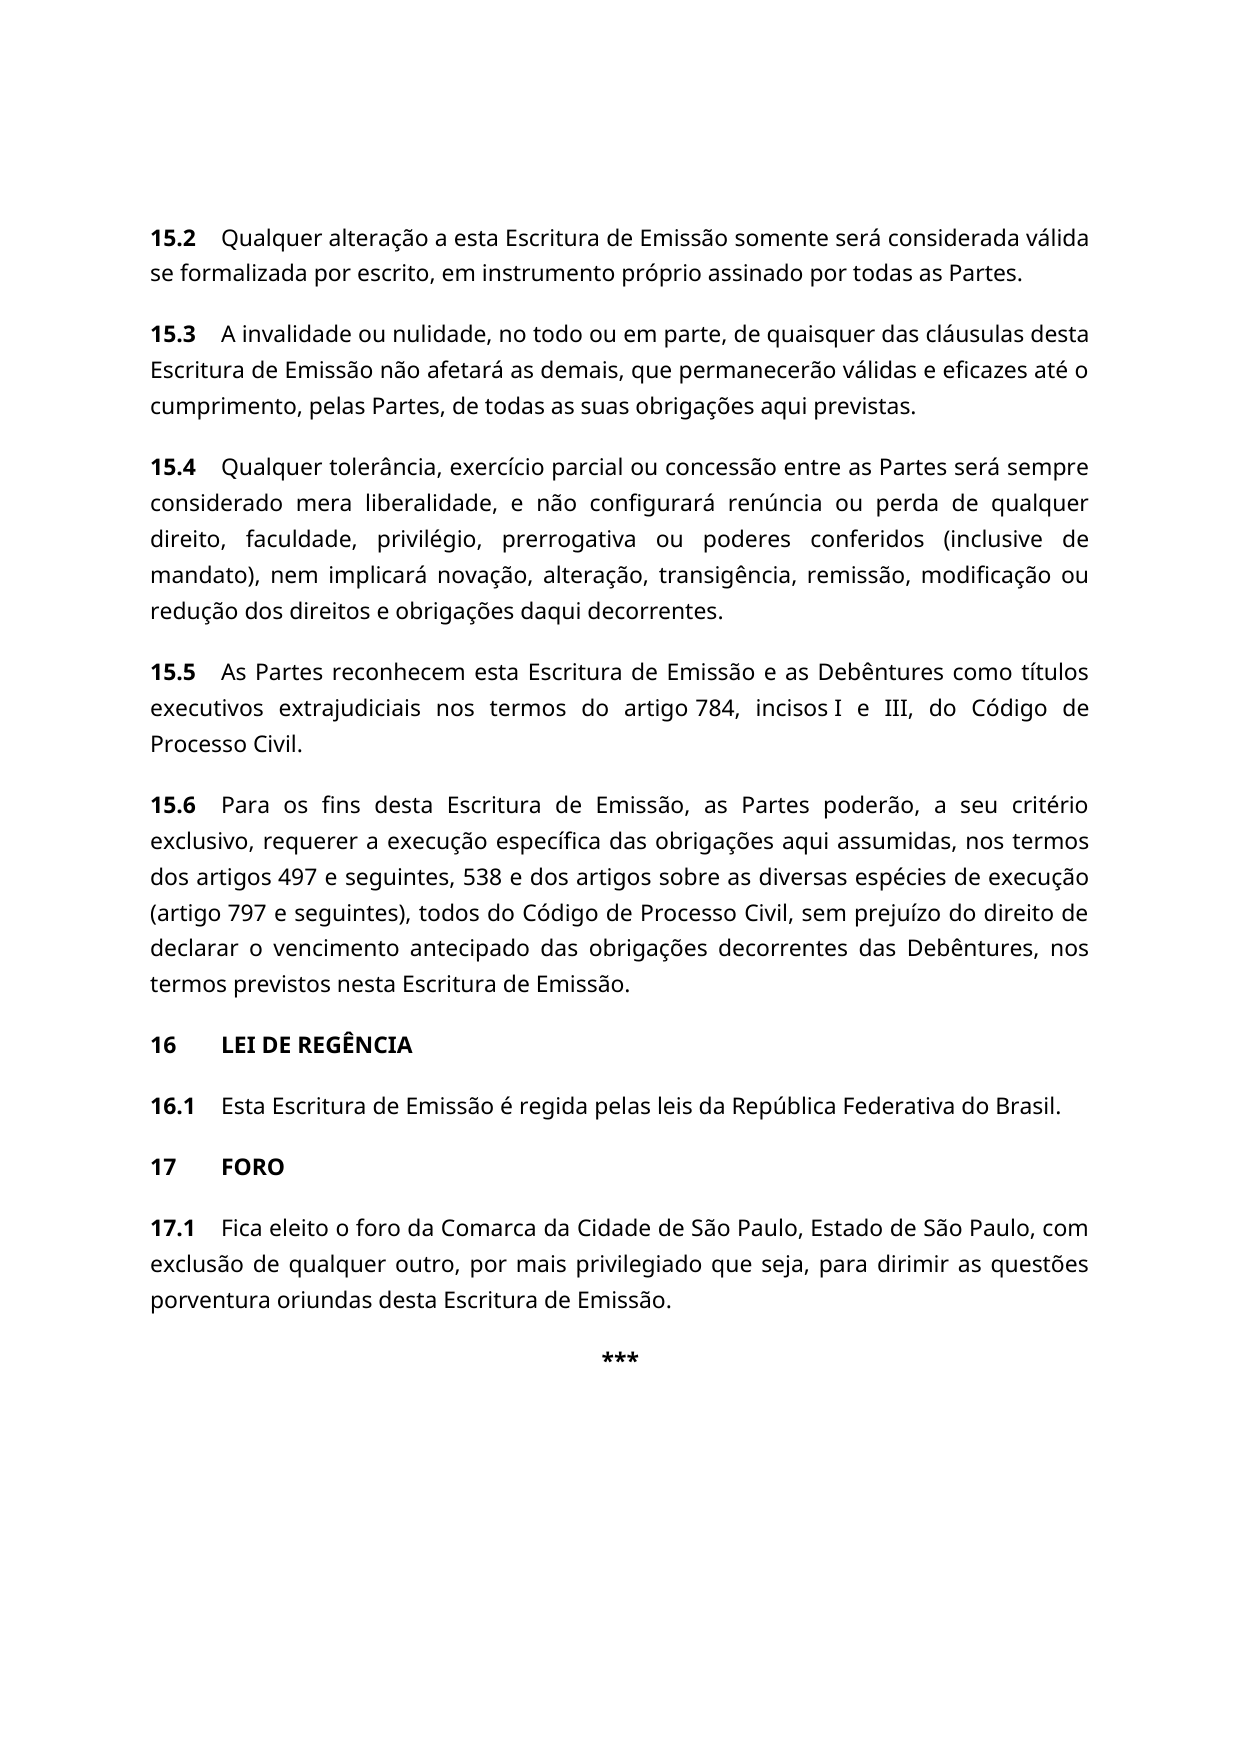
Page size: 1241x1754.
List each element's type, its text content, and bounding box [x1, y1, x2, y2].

text LEI DE REGÊNCIA [150, 1029, 1090, 1061]
text FORO [150, 1151, 1090, 1182]
text *** [150, 1345, 1090, 1376]
text A invalidade ou nulidade, no todo ou em parte, de quaisquer das cláusulas desta Escritura de Emissão não afetará as demais, que permanecerão válidas e eficazes até o cumprimento, pelas Partes, de todas as suas obrigações aqui previstas. [150, 318, 1090, 421]
text Qualquer alteração a esta Escritura de Emissão somente será considerada válida se formalizada por escrito, em instrumento próprio assinado por todas as Partes. [150, 221, 1090, 289]
text Qualquer tolerância, exercício parcial ou concessão entre as Partes será sempre considerado mera liberalidade, e não configurará renúncia ou perda de qualquer direito, faculdade, privilégio, prerrogativa ou poderes conferidos (inclusive de mandato), nem implicará novação, alteração, transigência, remissão, modificação ou redução dos direitos e obrigações daqui decorrentes. [150, 451, 1090, 626]
text As Partes reconhecem esta Escritura de Emissão e as Debêntures como títulos executivos extrajudiciais nos termos do artigo 784, incisos I e III, do Código de Processo Civil. [150, 656, 1090, 759]
text Esta Escritura de Emissão é regida pelas leis da República Federativa do Brasil. [150, 1090, 1090, 1121]
text Para os fins desta Escritura de Emissão, as Partes poderão, a seu critério exclusivo, requerer a execução específica das obrigações aqui assumidas, nos termos dos artigos 497 e seguintes, 538 e dos artigos sobre as diversas espécies de execução (artigo 797 e seguintes), todos do Código de Processo Civil, sem prejuízo do direito de declarar o vencimento antecipado das obrigações decorrentes das Debêntures, nos termos previstos nesta Escritura de Emissão. [150, 789, 1090, 999]
text Fica eleito o foro da Comarca da Cidade de São Paulo, Estado de São Paulo, com exclusão de qualquer outro, por mais privilegiado que seja, para dirimir as questões porventura oriundas desta Escritura de Emissão. [150, 1212, 1090, 1315]
